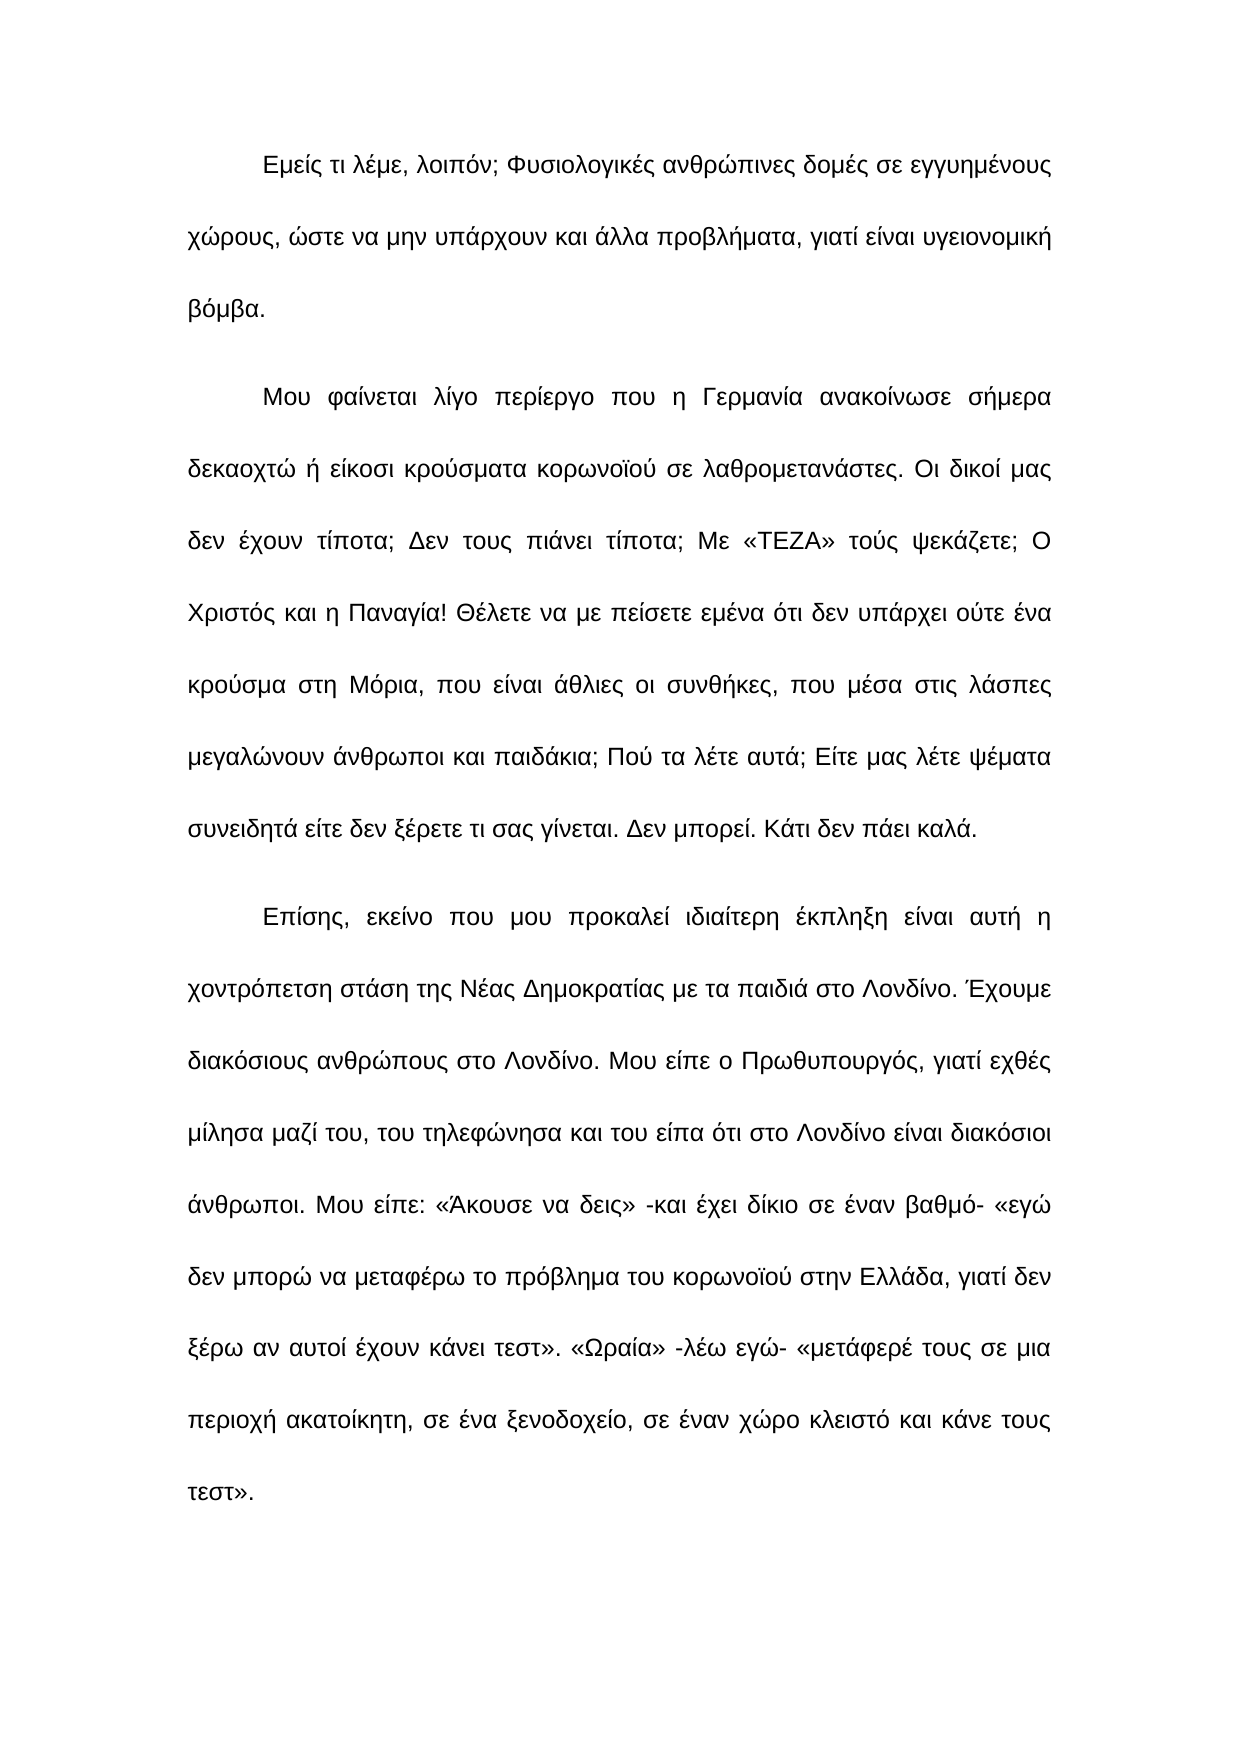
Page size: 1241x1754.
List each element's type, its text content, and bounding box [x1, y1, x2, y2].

text Επίσης, εκείνο που μου προκαλεί ιδιαίτερη έκπληξη είναι αυτή η χοντρόπετση στάση της Νέας Δημοκρατίας με τα παιδιά στο Λονδίνο. Έχουμε διακόσιους ανθρώπους στο Λονδίνο. Μου είπε ο Πρωθυπουργός, γιατί εχθές μίλησα μαζί του, του τηλεφώνησα και του είπα ότι στο Λονδίνο είναι διακόσιοι άνθρωποι. Μου είπε: «Άκουσε να δεις» -και έχει δίκιο σε έναν βαθμό- «εγώ δεν μπορώ να μεταφέρω το πρόβλημα του κορωνοϊού στην Ελλάδα, γιατί δεν ξέρω αν αυτοί έχουν κάνει τεστ». «Ωραία» -λέω εγώ- «μετάφερέ τους σε μια περιοχή ακατοίκητη, σε ένα ξενοδοχείο, σε έναν χώρο κλειστό και κάνε τους τεστ». [187, 902, 1053, 1506]
text Μου φαίνεται λίγο περίεργο που η Γερμανία ανακοίνωσε σήμερα δεκαοχτώ ή είκοσι κρούσματα κορωνοϊού σε λαθρομετανάστες. Οι δικοί μας δεν έχουν τίποτα; Δεν τους πιάνει τίποτα; Με «ΤΕΖΑ» τούς ψεκάζετε; Ο Χριστός και η Παναγία! Θέλετε να με πείσετε εμένα ότι δεν υπάρχει ούτε ένα κρούσμα στη Μόρια, που είναι άθλιες οι συνθήκες, που μέσα στις λάσπες μεγαλώνουν άνθρωποι και παιδάκια; Πού τα λέτε αυτά; Είτε μας λέτε ψέματα συνειδητά είτε δεν ξέρετε τι σας γίνεται. Δεν μπορεί. Κάτι δεν πάει καλά. [187, 382, 1053, 842]
text Εμείς τι λέμε, λοιπόν; Φυσιολογικές ανθρώπινες δομές σε εγγυημένους χώρους, ώστε να μην υπάρχουν και άλλα προβλήματα, γιατί είναι υγειονομική βόμβα. [187, 150, 1053, 322]
